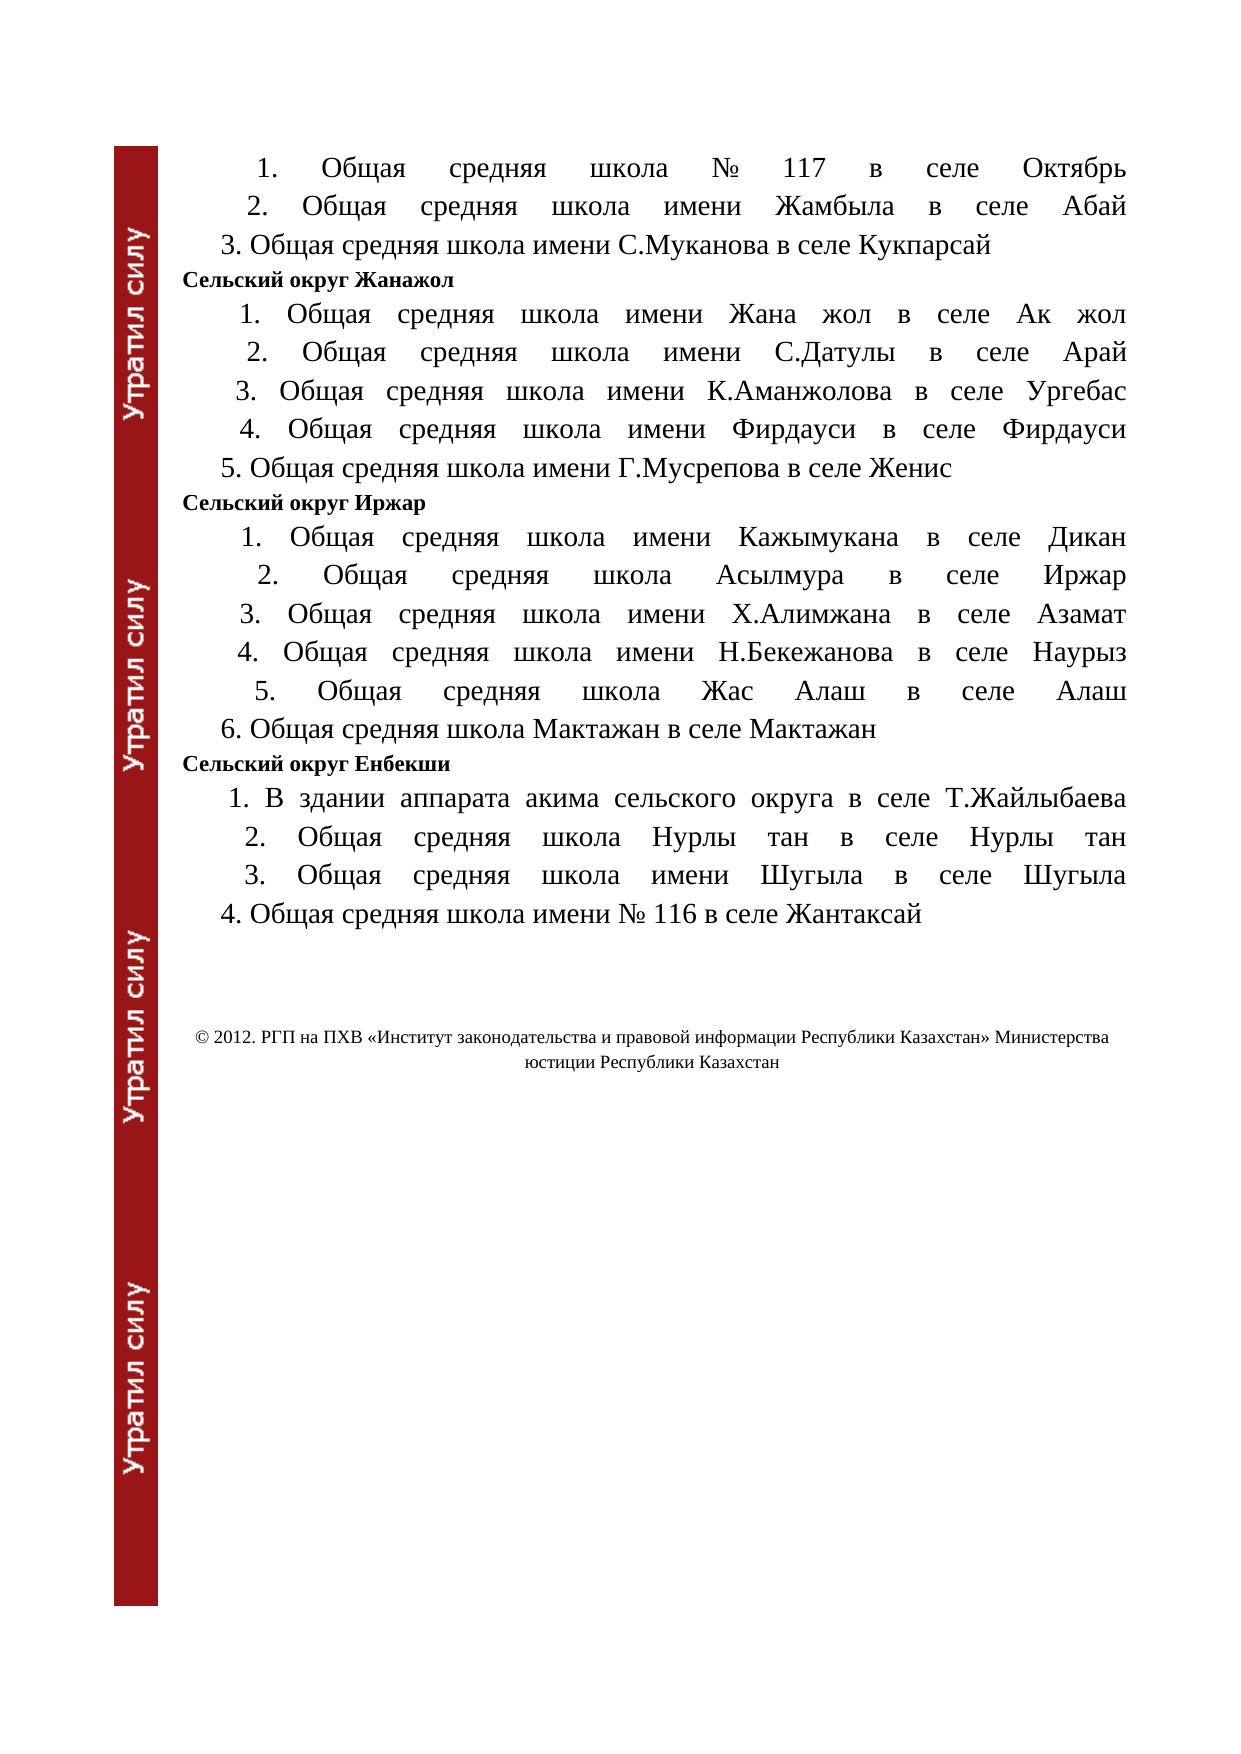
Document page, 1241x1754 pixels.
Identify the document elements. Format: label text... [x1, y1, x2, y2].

picture [114, 292, 158, 296]
picture [114, 776, 158, 780]
picture [114, 515, 158, 519]
text Сельский округ Енбекши [112, 750, 1128, 776]
picture [114, 146, 158, 150]
picture [114, 261, 158, 266]
text Сельский округ Жанажол [112, 266, 1128, 292]
text 1. Общая средняя школа имени Кажымукана в селе Дикан 2. Общая средняя школа Асылмура в селе Иржар 3. Общая средняя школа имени Х.Алимжана в селе Азамат 4. Общая средняя школа имени Н.Бекежанова в селе Наурыз 5. Общая средняя школа Жас Алаш в селе Алаш 6. Общая средняя школа Мактажан в селе Мактажан [112, 519, 1128, 745]
text © 2012. РГП на ПХВ «Институт законодательства и правовой информации Республики Казахстан» Министерства юстиции Республики Казахстан [112, 1026, 1128, 1072]
text Сельский округ Иржар [112, 488, 1128, 515]
picture [114, 745, 158, 750]
text 1. В здании аппарата акима сельского округа в селе Т.Жайлыбаева 2. Общая средняя школа Нурлы тан в селе Нурлы тан 3. Общая средняя школа имени Шугыла в селе Шугыла 4. Общая средняя школа имени № 116 в селе Жантаксай [112, 780, 1128, 929]
text 1. Общая средняя школа имени Жана жол в селе Ак жол 2. Общая средняя школа имени С.Датулы в селе Арай 3. Общая средняя школа имени К.Аманжолова в селе Ургебас 4. Общая средняя школа имени Фирдауси в селе Фирдауси 5. Общая средняя школа имени Г.Мусрепова в селе Женис [112, 296, 1128, 483]
picture [114, 1072, 158, 1606]
picture [114, 929, 158, 1026]
text 1. Общая средняя школа № 117 в селе Октябрь 2. Общая средняя школа имени Жамбыла в селе Абай 3. Общая средняя школа имени С.Муканова в селе Кукпарсай [112, 150, 1128, 261]
picture [114, 483, 158, 488]
